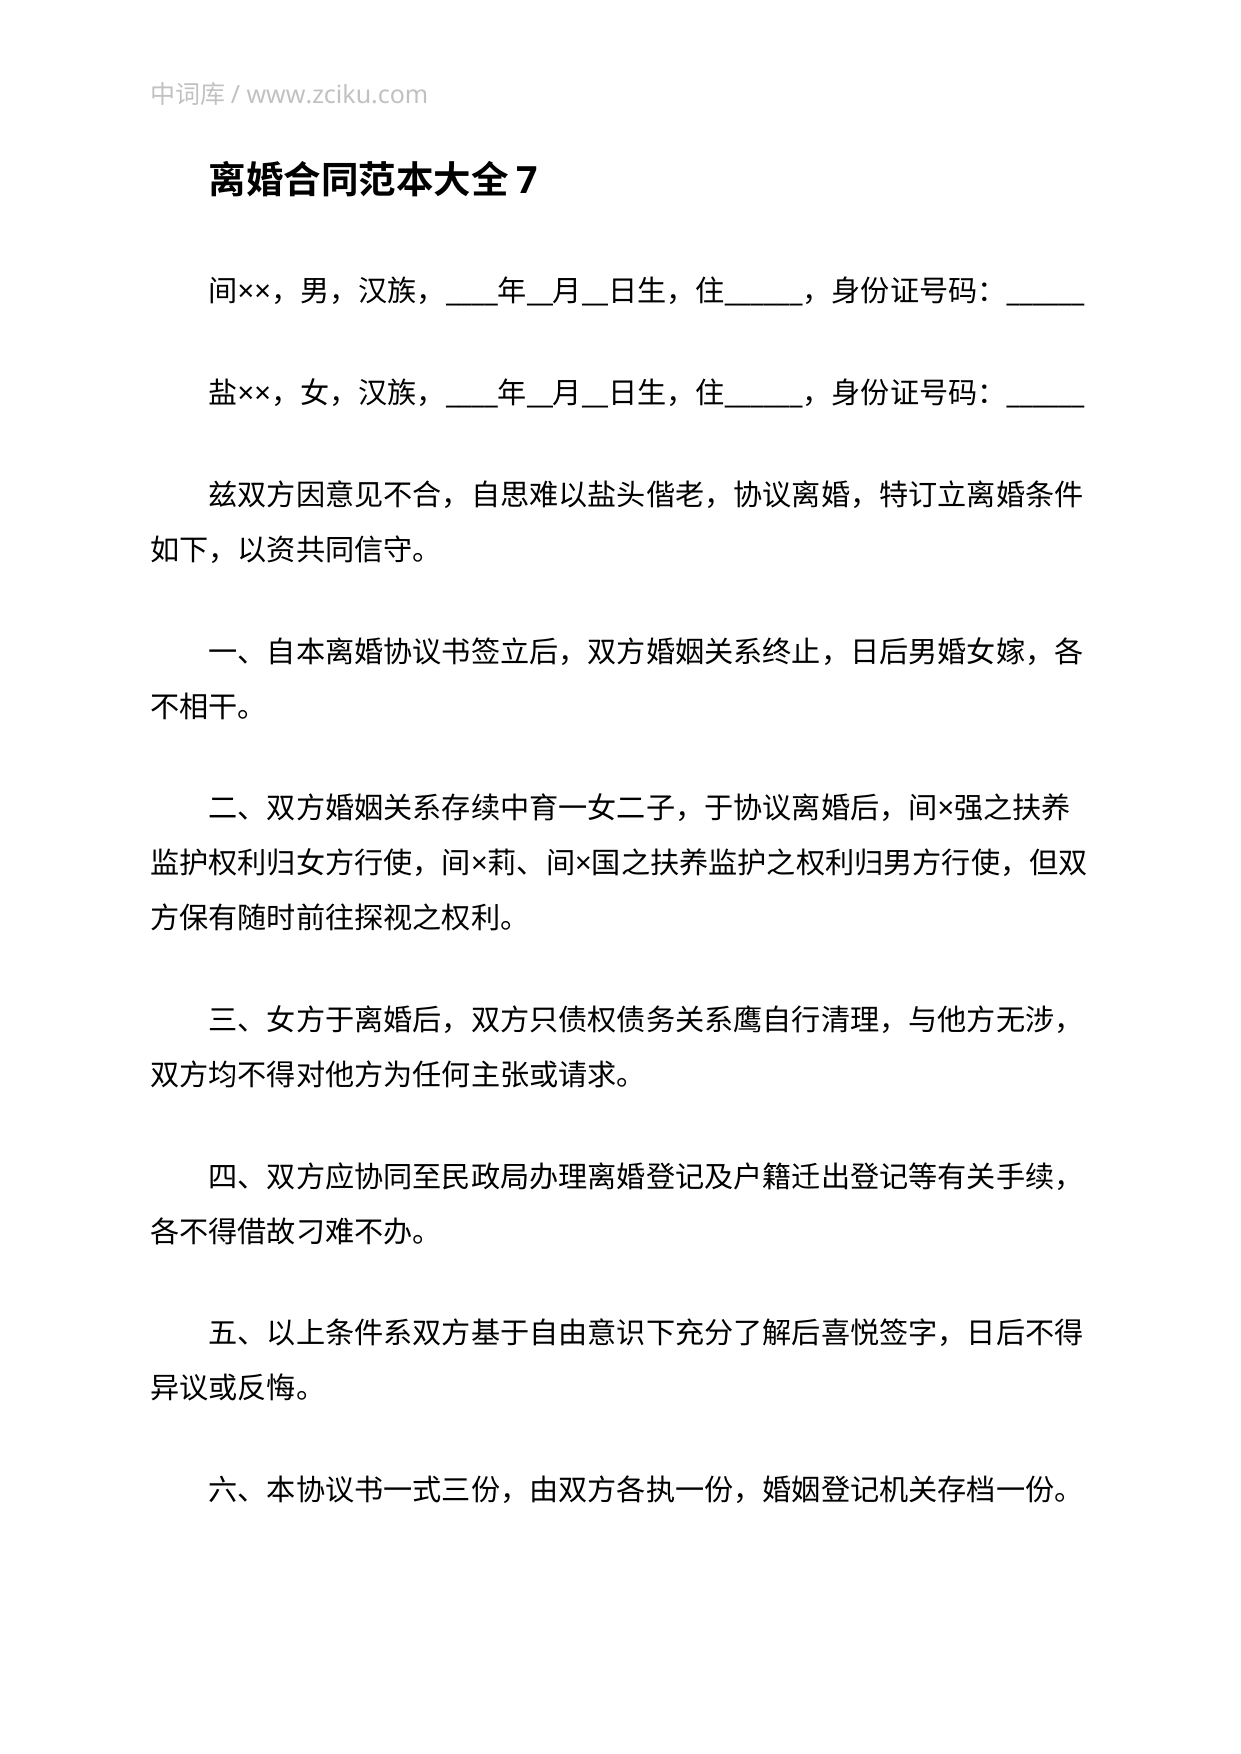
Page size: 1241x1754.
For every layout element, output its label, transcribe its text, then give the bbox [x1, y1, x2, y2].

text 盐××，女，汉族，____年__月__日生，住______，身份证号码：______ [150, 369, 1090, 412]
text 五、以上条件系双方基于自由意识下充分了解后喜悦签字，日后不得异议或反悔。 [150, 1310, 1090, 1407]
text 间××，男，汉族，____年__月__日生，住______，身份证号码：______ [150, 268, 1090, 310]
text 二、双方婚姻关系存续中育一女二子，于协议离婚后，间×强之扶养监护权利归女方行使，间×莉、间×国之扶养监护之权利归男方行使，但双方保有随时前往探视之权利。 [150, 785, 1090, 937]
text 六、本协议书一式三份，由双方各执一份，婚姻登记机关存档一份。 [150, 1467, 1090, 1509]
text 兹双方因意见不合，自思难以盐头偕老，协议离婚，特订立离婚条件如下，以资共同信守。 [150, 472, 1090, 569]
text 三、女方于离婚后，双方只债权债务关系鹰自行清理，与他方无涉，双方均不得对他方为任何主张或请求。 [150, 997, 1090, 1094]
text 一、自本离婚协议书签立后，双方婚姻关系终止，日后男婚女嫁，各不相干。 [150, 628, 1090, 725]
text 离婚合同范本大全7 [150, 150, 1090, 204]
text 四、双方应协同至民政局办理离婚登记及户籍迁出登记等有关手续，各不得借故刁难不办。 [150, 1153, 1090, 1251]
